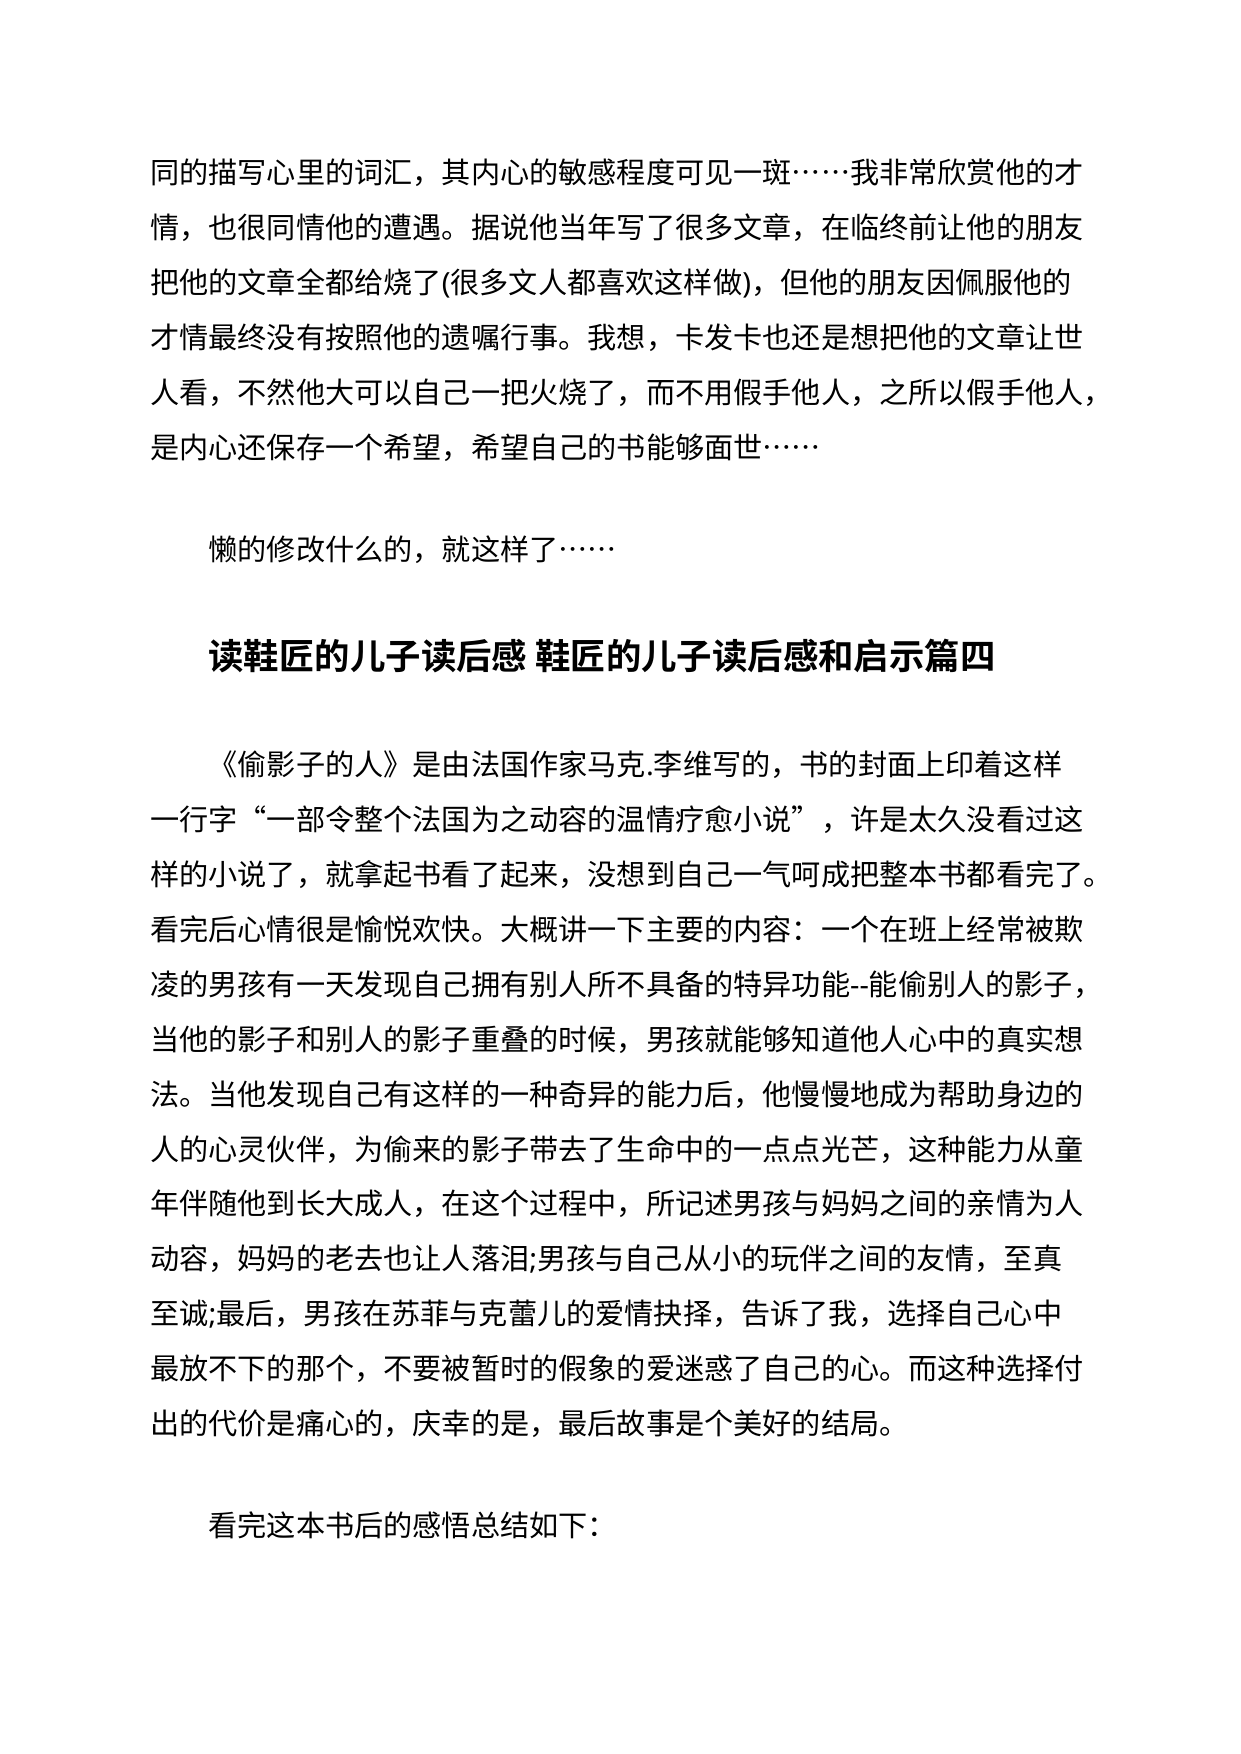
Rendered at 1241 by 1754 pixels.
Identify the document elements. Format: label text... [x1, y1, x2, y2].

text 懒的修改什么的，就这样了…… [150, 526, 1090, 569]
text 《偷影子的人》是由法国作家马克.李维写的，书的封面上印着这样一行字“一部令整个法国为之动容的温情疗愈小说”，许是太久没看过这样的小说了，就拿起书看了起来，没想到自己一气呵成把整本书都看完了。看完后心情很是愉悦欢快。大概讲一下主要的内容：一个在班上经常被欺凌的男孩有一天发现自己拥有别人所不具备的特异功能--能偷别人的影子，当他的影子和别人的影子重叠的时候，男孩就能够知道他人心中的真实想法。当他发现自己有这样的一种奇异的能力后，他慢慢地成为帮助身边的人的心灵伙伴，为偷来的影子带去了生命中的一点点光芒，这种能力从童年伴随他到长大成人，在这个过程中，所记述男孩与妈妈之间的亲情为人动容，妈妈的老去也让人落泪;男孩与自己从小的玩伴之间的友情，至真至诚;最后，男孩在苏菲与克蕾儿的爱情抉择，告诉了我，选择自己心中最放不下的那个，不要被暂时的假象的爱迷惑了自己的心。而这种选择付出的代价是痛心的，庆幸的是，最后故事是个美好的结局。 [150, 742, 1090, 1443]
text 读鞋匠的儿子读后感 鞋匠的儿子读后感和启示篇四 [150, 628, 1090, 679]
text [150, 150, 1090, 467]
text 看完这本书后的感悟总结如下： [150, 1502, 1090, 1545]
